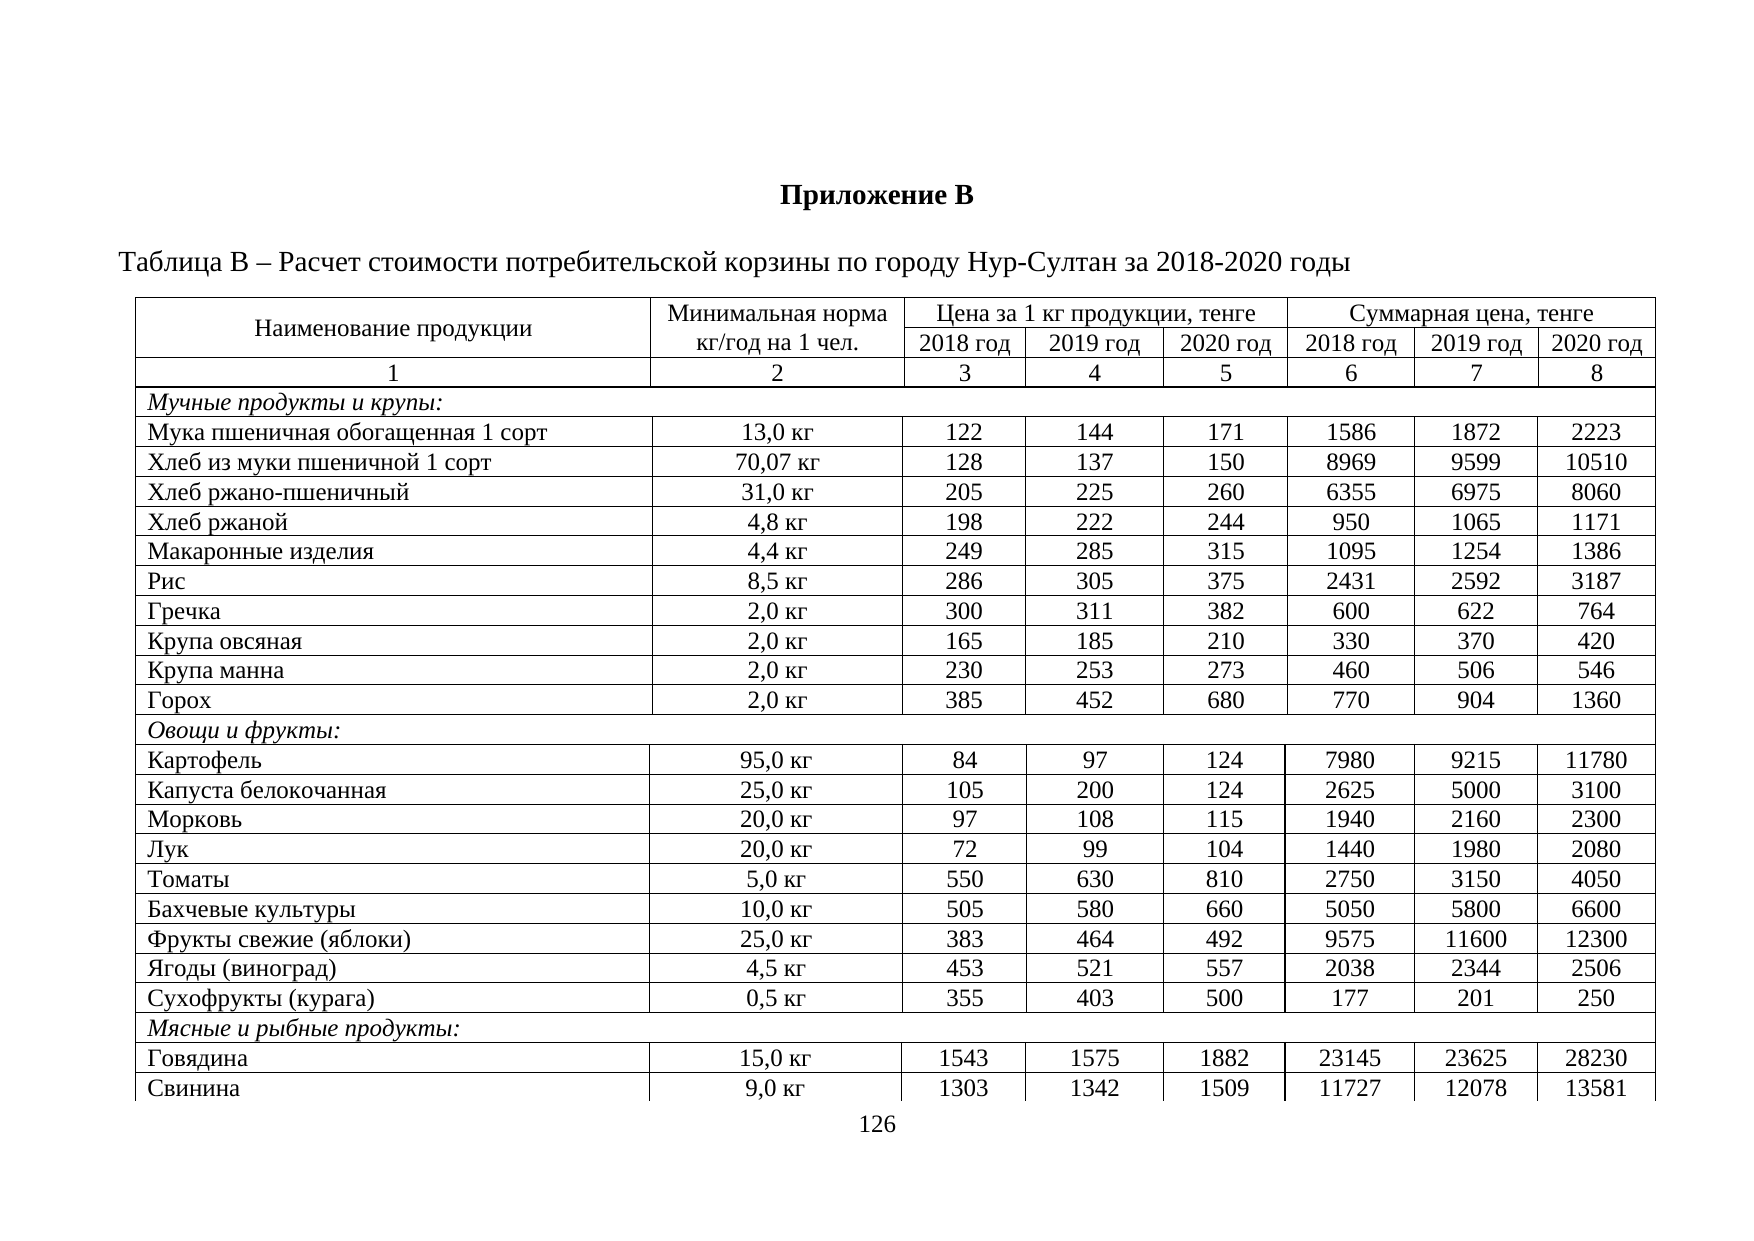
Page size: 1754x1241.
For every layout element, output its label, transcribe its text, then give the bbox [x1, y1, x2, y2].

table_cell 305 [1026, 566, 1163, 595]
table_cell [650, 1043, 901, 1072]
table_cell 222 [1026, 507, 1163, 535]
table_header Минимальная норма кг/год на 1 чел. [651, 298, 904, 357]
table_cell 460 [1288, 656, 1414, 684]
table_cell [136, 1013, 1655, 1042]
table_cell 99 [1027, 834, 1163, 863]
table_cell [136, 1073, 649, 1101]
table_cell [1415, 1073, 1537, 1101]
table_header Суммарная цена, тенге [1288, 298, 1655, 327]
table_cell Капуста белокочанная [136, 775, 649, 803]
table_cell 2 [651, 358, 904, 386]
table_cell 810 [1164, 864, 1284, 893]
table_cell 382 [1164, 596, 1287, 625]
table_cell 3150 [1415, 864, 1537, 893]
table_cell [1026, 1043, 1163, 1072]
table_cell 764 [1538, 596, 1655, 625]
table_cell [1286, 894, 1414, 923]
table_cell 3187 [1538, 566, 1655, 595]
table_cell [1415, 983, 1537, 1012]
table_header Цена за 1 кг продукции, тенге [905, 298, 1287, 327]
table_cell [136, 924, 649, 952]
table_cell 311 [1026, 596, 1163, 625]
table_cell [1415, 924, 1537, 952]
table_cell 3100 [1538, 775, 1655, 803]
table_cell Овощи и фрукты: [136, 715, 1655, 744]
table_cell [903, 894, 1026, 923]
table_cell 25,0 кг [650, 775, 902, 803]
table_cell 1171 [1538, 507, 1655, 535]
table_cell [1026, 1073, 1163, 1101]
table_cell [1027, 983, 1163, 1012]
table_cell 546 [1538, 656, 1655, 684]
table_cell 31,0 кг [653, 477, 902, 506]
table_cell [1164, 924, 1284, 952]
table_cell 8 [1539, 358, 1655, 386]
table_cell 105 [903, 775, 1026, 803]
table_cell 4050 [1538, 864, 1655, 893]
table_cell 300 [903, 596, 1025, 625]
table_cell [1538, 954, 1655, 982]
table_cell 1386 [1538, 536, 1655, 565]
table_cell 108 [1027, 805, 1163, 833]
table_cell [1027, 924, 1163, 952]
table_cell 10510 [1538, 447, 1655, 476]
table_cell 1 [136, 358, 650, 386]
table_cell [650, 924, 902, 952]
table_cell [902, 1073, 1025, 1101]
table_cell 550 [903, 864, 1026, 893]
table_cell 124 [1164, 775, 1284, 803]
table_cell 95,0 кг [650, 745, 902, 774]
table_cell 253 [1026, 656, 1163, 684]
table_cell Хлеб ржаной [136, 507, 652, 535]
table_cell Макаронные изделия [136, 536, 652, 565]
table_cell 1940 [1286, 805, 1414, 833]
table_cell 4,4 кг [653, 536, 902, 565]
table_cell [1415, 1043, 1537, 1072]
table_cell 5000 [1415, 775, 1537, 803]
table_cell 137 [1026, 447, 1163, 476]
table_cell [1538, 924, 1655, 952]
table_cell 2019 год [1415, 328, 1538, 357]
table_cell 2431 [1288, 566, 1414, 595]
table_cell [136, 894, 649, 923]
table_cell 8060 [1538, 477, 1655, 506]
table_cell 20,0 кг [650, 834, 902, 863]
table_cell 385 [903, 685, 1025, 714]
table_cell 4 [1026, 358, 1163, 386]
table_cell 285 [1026, 536, 1163, 565]
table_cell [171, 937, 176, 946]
table_cell Мучные продукты и крупы: [136, 388, 1655, 416]
table_cell 124 [1164, 745, 1284, 774]
table_cell 1065 [1415, 507, 1537, 535]
table_cell 2160 [1415, 805, 1537, 833]
table_cell 1440 [1286, 834, 1414, 863]
table_cell 7 [1415, 358, 1538, 386]
table_cell 2080 [1538, 834, 1655, 863]
table_cell 8969 [1288, 447, 1414, 476]
table_cell 680 [1164, 685, 1287, 714]
table_cell 6 [1288, 358, 1414, 386]
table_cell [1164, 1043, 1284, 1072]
table_cell 5,0 кг [650, 864, 902, 893]
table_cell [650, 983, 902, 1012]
table_cell 286 [903, 566, 1025, 595]
text Приложение В [118, 177, 1636, 211]
table_cell Томаты [136, 864, 649, 893]
table_cell 122 [903, 417, 1025, 446]
table_cell 506 [1415, 656, 1537, 684]
table_cell 84 [903, 745, 1026, 774]
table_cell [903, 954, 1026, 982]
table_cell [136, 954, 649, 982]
table_cell 1586 [1288, 417, 1414, 446]
table_header Наименование продукции [136, 298, 650, 357]
table_cell 13,0 кг [653, 417, 902, 446]
table_cell 370 [1415, 626, 1537, 654]
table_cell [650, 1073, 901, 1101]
table_cell 330 [1288, 626, 1414, 654]
table_cell 225 [1026, 477, 1163, 506]
table_cell 210 [1164, 626, 1287, 654]
table_cell 128 [903, 447, 1025, 476]
table_cell 104 [1164, 834, 1284, 863]
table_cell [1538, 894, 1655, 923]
table_cell 249 [903, 536, 1025, 565]
table_cell 6975 [1415, 477, 1537, 506]
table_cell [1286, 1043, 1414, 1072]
table_cell 8,5 кг [653, 566, 902, 595]
table_cell 97 [903, 805, 1026, 833]
table_cell 3 [905, 358, 1025, 386]
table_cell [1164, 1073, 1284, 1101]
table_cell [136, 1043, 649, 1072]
table_cell 2,0 кг [653, 596, 902, 625]
table_cell 260 [1164, 477, 1287, 506]
table_cell 1095 [1288, 536, 1414, 565]
table_cell 2300 [1538, 805, 1655, 833]
table_cell 2,0 кг [653, 685, 902, 714]
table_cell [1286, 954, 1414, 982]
table_cell 2,0 кг [653, 626, 902, 654]
table_cell 165 [903, 626, 1025, 654]
table_cell 630 [1027, 864, 1163, 893]
table_cell Лук [136, 834, 649, 863]
table_cell 2018 год [1288, 328, 1414, 357]
table_cell Морковь [136, 805, 649, 833]
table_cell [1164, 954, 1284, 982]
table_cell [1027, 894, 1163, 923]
table_cell 9599 [1415, 447, 1537, 476]
table_cell Горох [136, 685, 652, 714]
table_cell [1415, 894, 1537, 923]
table_cell Крупа овсяная [136, 626, 652, 654]
table_cell 2592 [1415, 566, 1537, 595]
table_cell 200 [1027, 775, 1163, 803]
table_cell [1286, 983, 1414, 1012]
table_cell 9215 [1415, 745, 1537, 774]
table_cell 20,0 кг [650, 805, 902, 833]
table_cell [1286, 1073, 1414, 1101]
table_cell 4,8 кг [653, 507, 902, 535]
table_cell 273 [1164, 656, 1287, 684]
table_cell Хлеб ржано-пшеничный [136, 477, 652, 506]
table_cell 97 [1027, 745, 1163, 774]
table_cell 150 [1164, 447, 1287, 476]
table_cell 1872 [1415, 417, 1537, 446]
table_cell 600 [1288, 596, 1414, 625]
table_cell 770 [1288, 685, 1414, 714]
table_cell 2223 [1538, 417, 1655, 446]
table_cell 315 [1164, 536, 1287, 565]
table_cell Мука пшеничная обогащенная 1 сорт [136, 417, 652, 446]
table_cell Крупа манна [136, 656, 652, 684]
table_cell 2750 [1286, 864, 1414, 893]
table_cell 1360 [1538, 685, 1655, 714]
table_cell 171 [1164, 417, 1287, 446]
table_cell 375 [1164, 566, 1287, 595]
table_cell 5 [1164, 358, 1287, 386]
table_cell 185 [1026, 626, 1163, 654]
table_cell 198 [903, 507, 1025, 535]
table_cell Гречка [136, 596, 652, 625]
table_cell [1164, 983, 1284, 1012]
table_cell 452 [1026, 685, 1163, 714]
table_cell 244 [1164, 507, 1287, 535]
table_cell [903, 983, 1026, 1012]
table_cell 230 [903, 656, 1025, 684]
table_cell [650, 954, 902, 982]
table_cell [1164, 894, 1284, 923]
table_cell 622 [1415, 596, 1537, 625]
table_cell 72 [903, 834, 1026, 863]
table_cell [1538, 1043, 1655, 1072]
table_cell 2019 год [1026, 328, 1163, 357]
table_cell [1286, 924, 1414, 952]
table_cell 2,0 кг [653, 656, 902, 684]
table_cell 70,07 кг [653, 447, 902, 476]
table_cell 2020 год [1164, 328, 1287, 357]
table_cell 1254 [1415, 536, 1537, 565]
table_cell Картофель [136, 745, 649, 774]
table_cell 2625 [1286, 775, 1414, 803]
table_cell 205 [903, 477, 1025, 506]
table_cell 1980 [1415, 834, 1537, 863]
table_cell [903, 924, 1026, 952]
table_cell 2018 год [905, 328, 1025, 357]
table_cell 6355 [1288, 477, 1414, 506]
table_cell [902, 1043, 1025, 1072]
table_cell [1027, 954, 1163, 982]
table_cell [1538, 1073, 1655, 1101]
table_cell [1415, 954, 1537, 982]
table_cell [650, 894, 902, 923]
table_cell 950 [1288, 507, 1414, 535]
table_cell 420 [1538, 626, 1655, 654]
table_cell 904 [1415, 685, 1537, 714]
table_cell 115 [1164, 805, 1284, 833]
table_cell 2020 год [1539, 328, 1655, 357]
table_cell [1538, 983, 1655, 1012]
table_cell 11780 [1538, 745, 1655, 774]
table_cell 7980 [1286, 745, 1414, 774]
text Таблица В – Расчет стоимости потребительской корзины по городу Нур-Султан за 2018-2020 годы [118, 244, 1636, 278]
table_cell Хлеб из муки пшеничной 1 сорт [136, 447, 652, 476]
table_cell 144 [1026, 417, 1163, 446]
table_cell Рис [136, 566, 652, 595]
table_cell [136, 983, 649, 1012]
